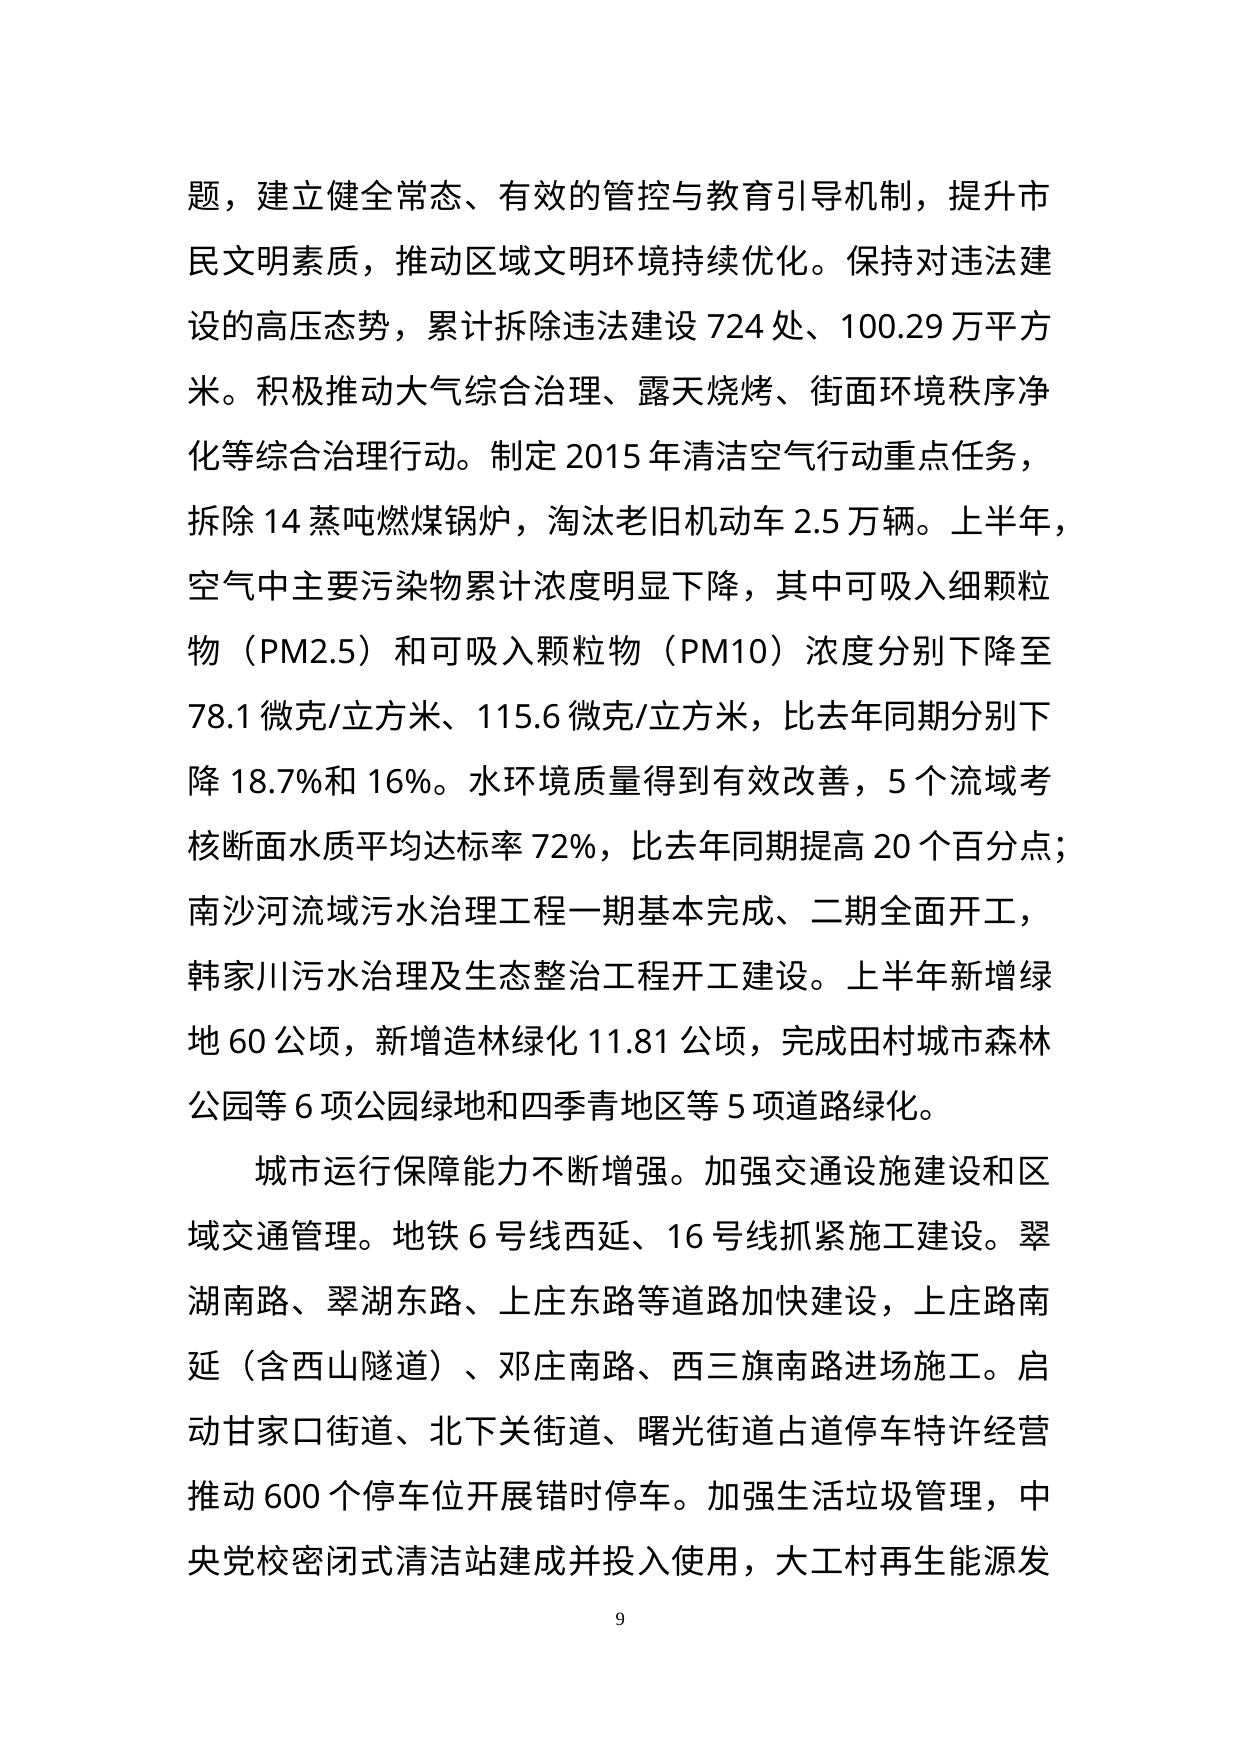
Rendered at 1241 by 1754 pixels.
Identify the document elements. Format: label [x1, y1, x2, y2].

text [187, 1137, 1053, 1592]
text [187, 162, 1053, 1137]
